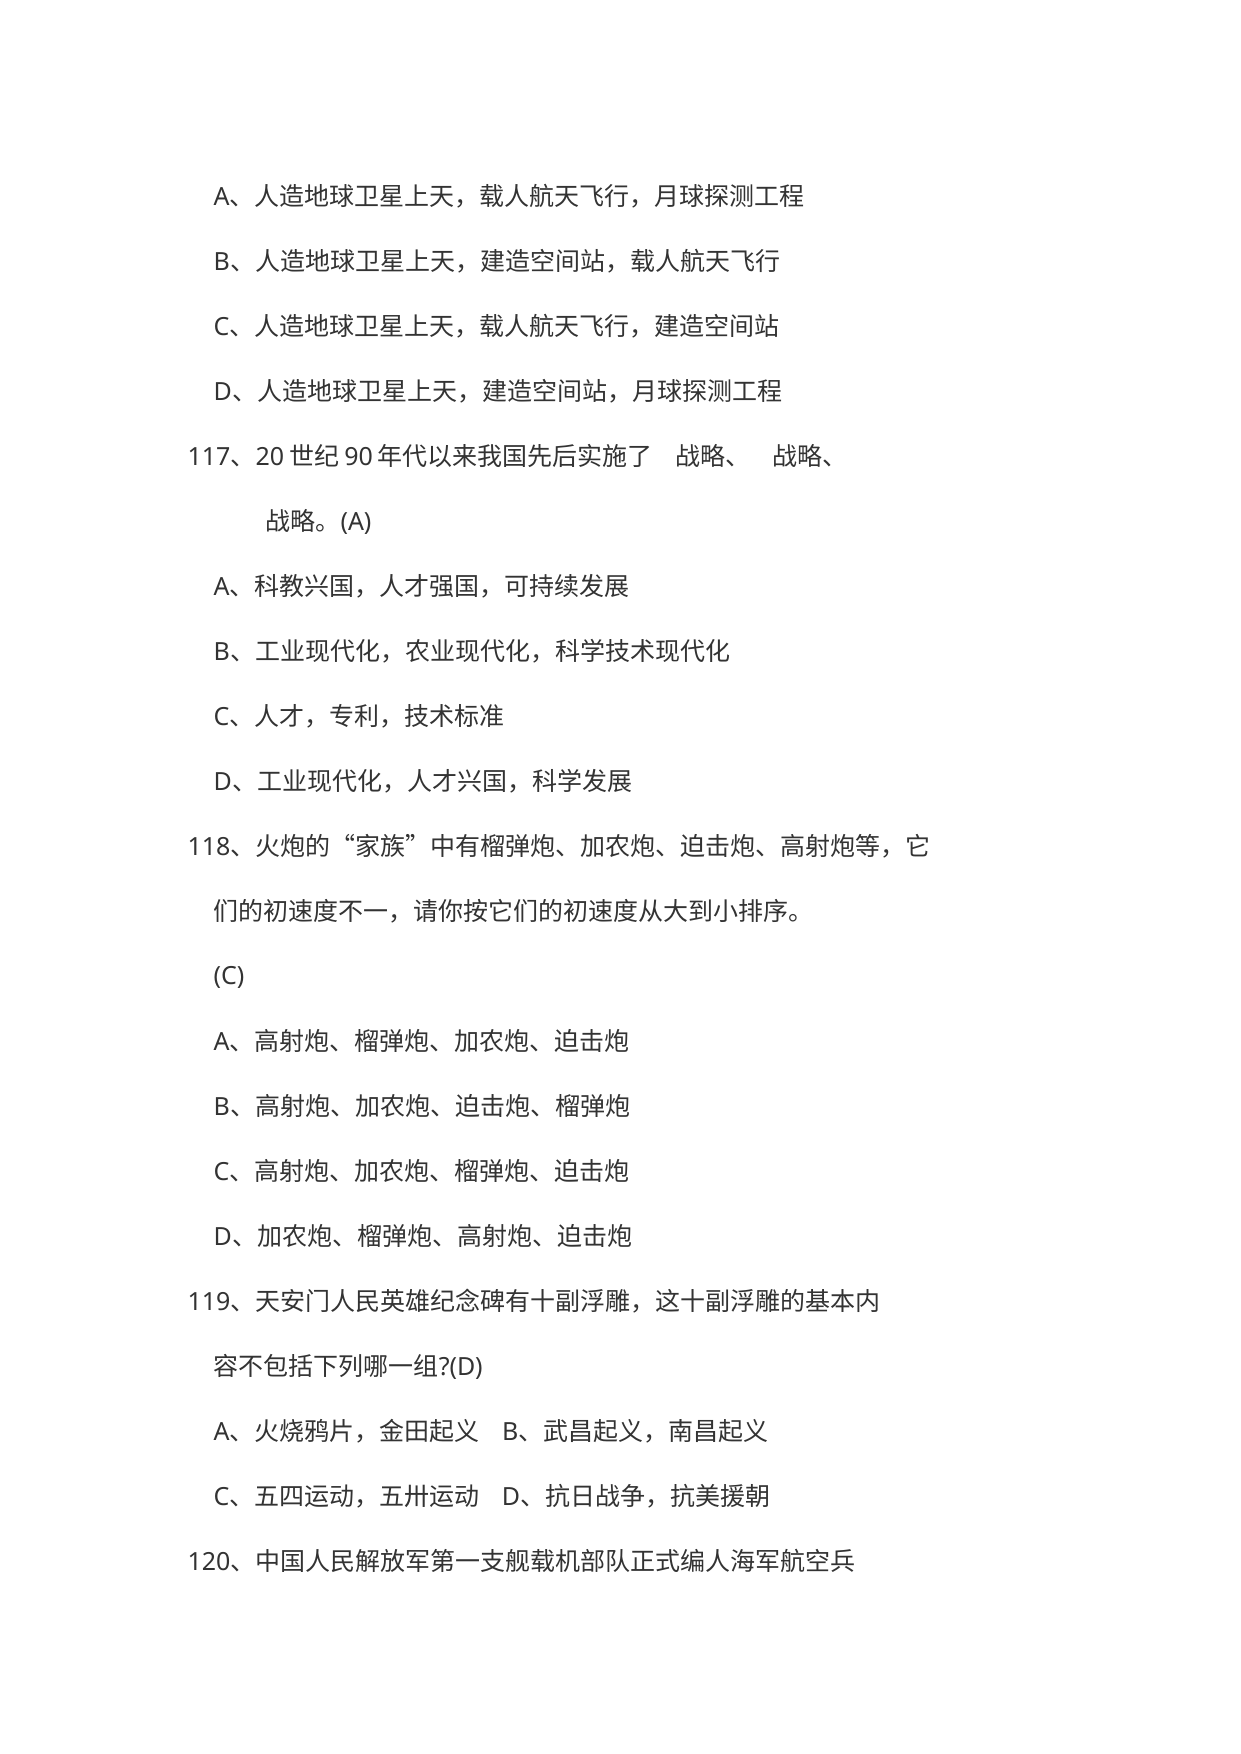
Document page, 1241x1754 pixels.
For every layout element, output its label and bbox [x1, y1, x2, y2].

text [187, 162, 1053, 1592]
